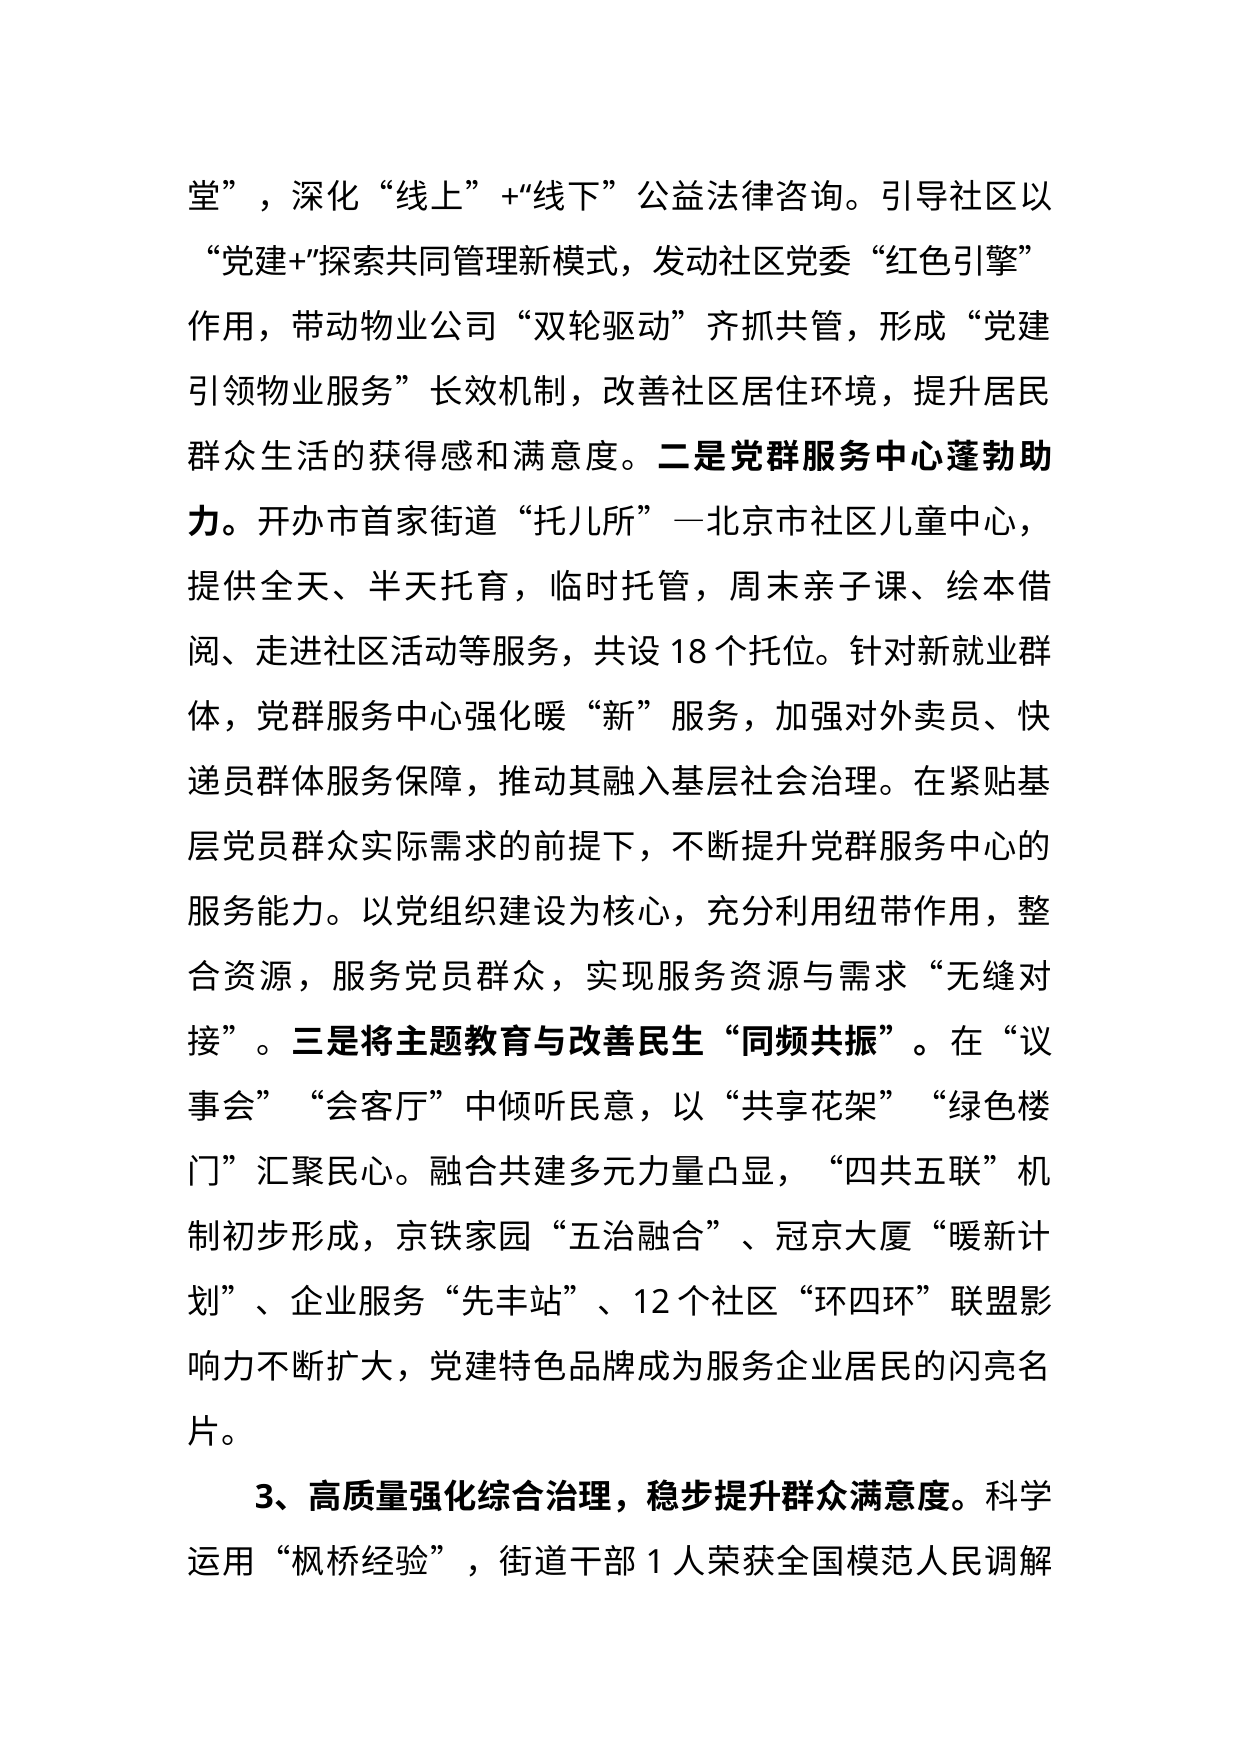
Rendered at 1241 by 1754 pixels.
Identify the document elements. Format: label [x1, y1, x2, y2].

text [187, 1462, 1053, 1592]
text [187, 162, 1053, 1462]
